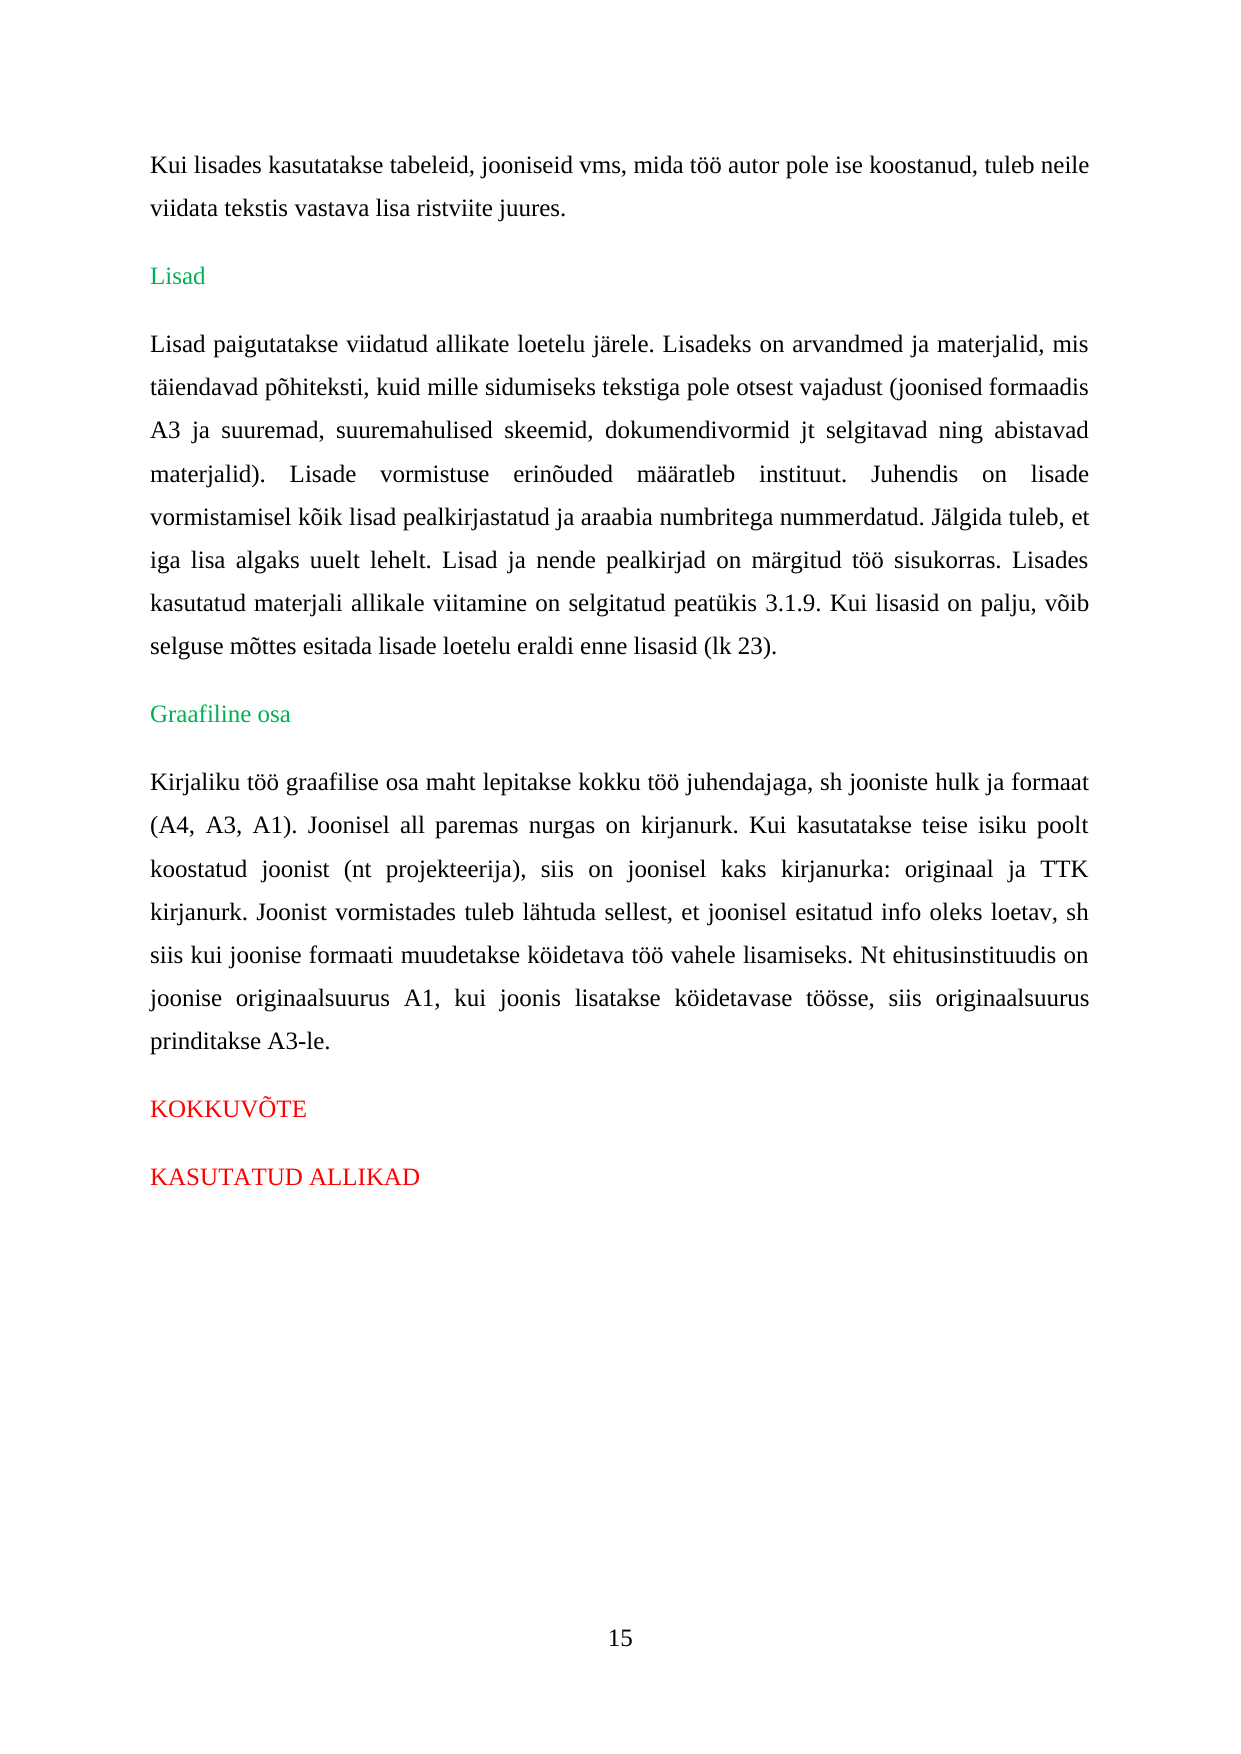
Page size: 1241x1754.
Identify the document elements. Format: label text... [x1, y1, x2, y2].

text Kirjaliku töö graafilise osa maht lepitakse kokku töö juhendajaga, sh jooniste hulk ja formaat (A4, A3, A1). Joonisel all paremas nurgas on kirjanurk. Kui kasutatakse teise isiku poolt koostatud joonist (nt projekteerija), siis on joonisel kaks kirjanurka: originaal ja TTK kirjanurk. Joonist vormistades tuleb lähtuda sellest, et joonisel esitatud info oleks loetav, sh siis kui joonise formaati muudetakse köidetava töö vahele lisamiseks. Nt ehitusinstituudis on joonise originaalsuurus A1, kui joonis lisatakse köidetavase töösse, siis originaalsuurus prinditakse A3-le. [150, 767, 1090, 1055]
text KASUTATUD ALLIKAD [150, 1162, 1090, 1191]
text Lisad [150, 261, 1090, 290]
text KOKKUVÕTE [150, 1094, 1090, 1123]
text Graafiline osa [150, 699, 1090, 728]
text Lisad paigutatakse viidatud allikate loetelu järele. Lisadeks on arvandmed ja materjalid, mis täiendavad põhiteksti, kuid mille sidumiseks tekstiga pole otsest vajadust (joonised formaadis A3 ja suuremad, suuremahulised skeemid, dokumendivormid jt selgitavad ning abistavad materjalid). Lisade vormistuse erinõuded määratleb instituut. Juhendis on lisade vormistamisel kõik lisad pealkirjastatud ja araabia numbritega nummerdatud. Jälgida tuleb, et iga lisa algaks uuelt lehelt. Lisad ja nende pealkirjad on märgitud töö sisukorras. Lisades kasutatud materjali allikale viitamine on selgitatud peatükis 3.1.9. Kui lisasid on palju, võib selguse mõttes esitada lisade loetelu eraldi enne lisasid (lk 23). [150, 329, 1090, 660]
text Kui lisades kasutatakse tabeleid, jooniseid vms, mida töö autor pole ise koostanud, tuleb neile viidata tekstis vastava lisa ristviite juures. [150, 150, 1090, 222]
